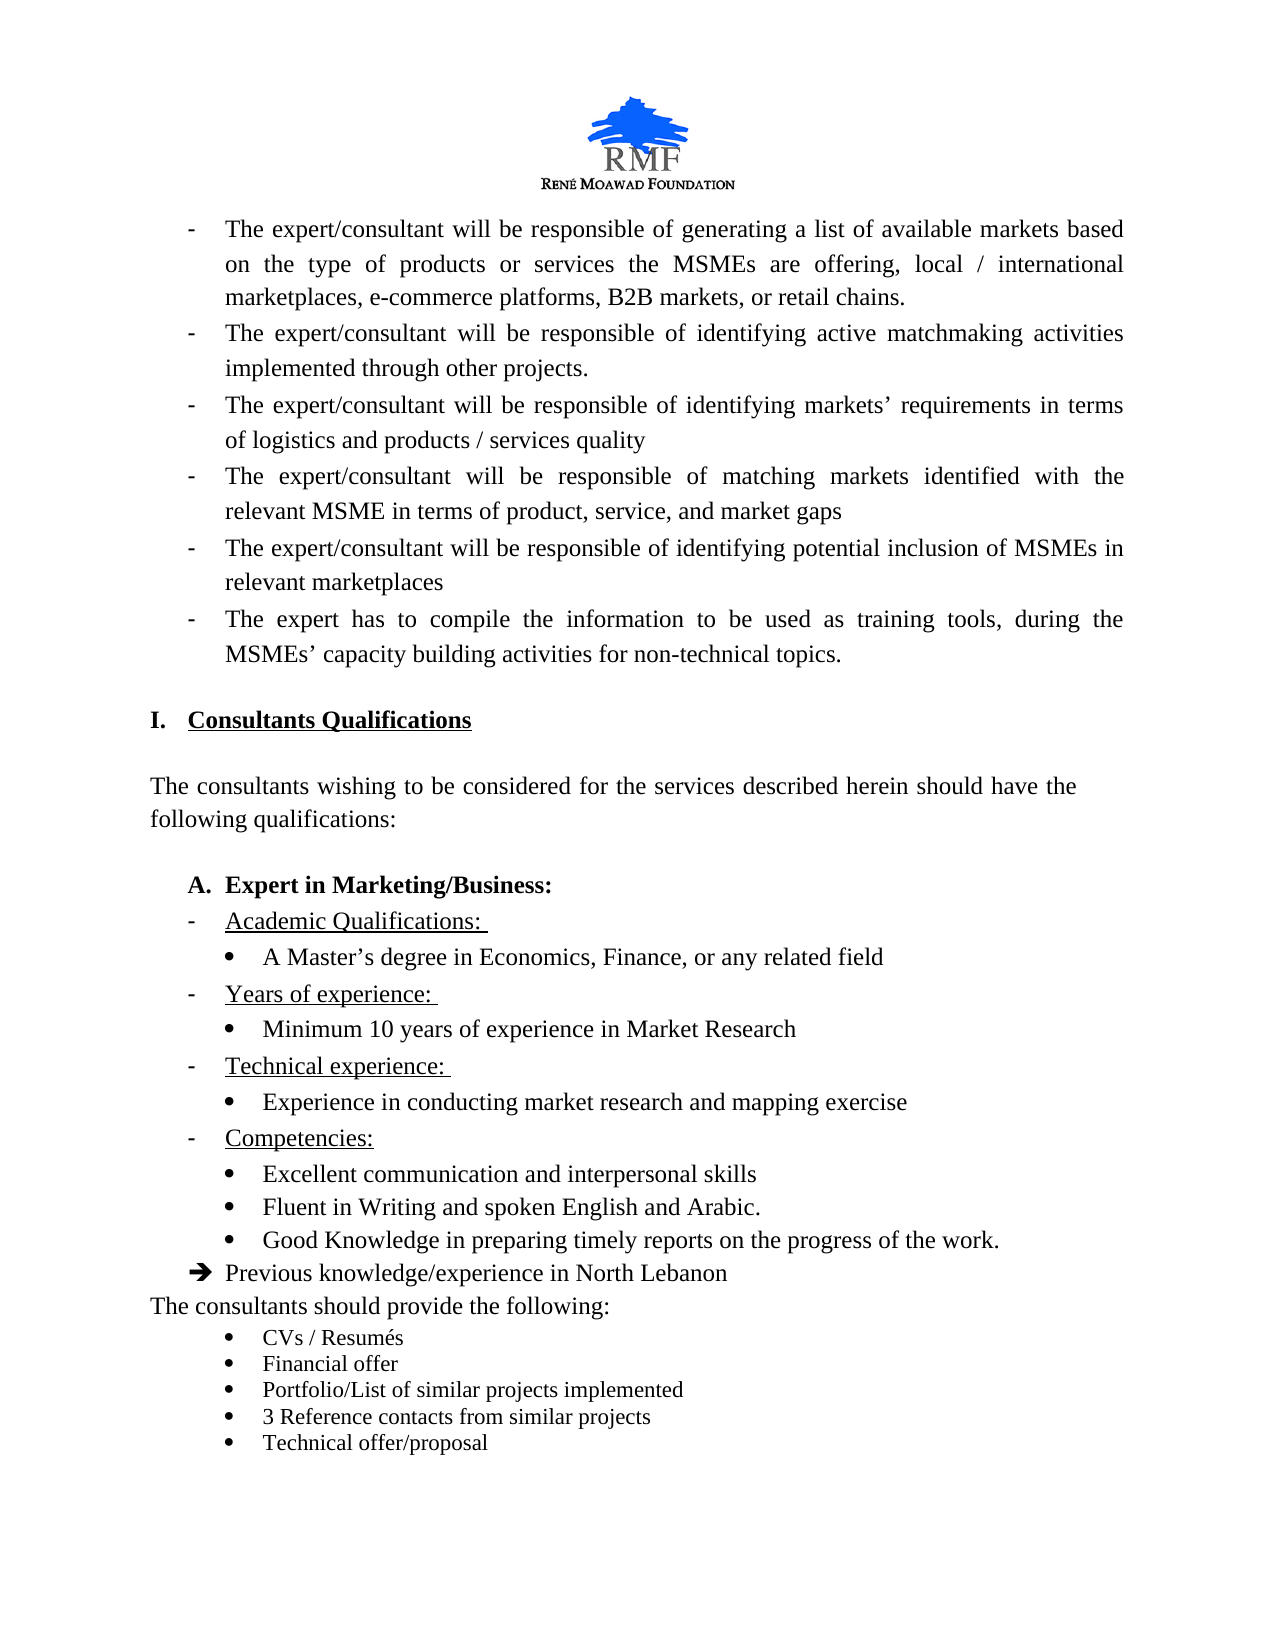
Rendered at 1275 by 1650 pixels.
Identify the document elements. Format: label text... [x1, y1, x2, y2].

list CVs / Resumés [225, 1324, 1078, 1350]
text The consultants wishing to be considered for the services described herein should have the following qualifications: [150, 771, 1078, 833]
list Fluent in Writing and spoken English and Arabic. [225, 1192, 1125, 1221]
list Financial offer [225, 1350, 1078, 1377]
picture [528, 75, 747, 211]
list Years of experience: [187, 975, 1125, 1009]
list Technical experience: [187, 1047, 1125, 1081]
list 3 Reference contacts from similar projects [225, 1403, 1078, 1429]
list Excellent communication and interpersonal skills [225, 1159, 1125, 1187]
list The expert/consultant will be responsible of identifying markets’ requirements in terms of logistics and products / services quality [187, 386, 1125, 453]
list The expert has to compile the information to be used as training tools, during the MSMEs’ capacity building activities for non-technical topics. [187, 601, 1125, 668]
list The expert/consultant will be responsible of identifying active matchmaking activities implemented through other projects. [187, 315, 1125, 382]
list A Master’s degree in Economics, Finance, or any related field [225, 942, 1125, 971]
list Competencies: [187, 1119, 1125, 1154]
list Good Knowledge in preparing timely reports on the progress of the work. [225, 1225, 1125, 1253]
list The expert/consultant will be responsible of matching markets identified with the relevant MSME in terms of product, service, and market gaps [187, 458, 1125, 525]
list Academic Qualifications: [187, 903, 1125, 937]
list Technical offer/proposal [225, 1429, 1125, 1456]
list Expert in Marketing/Business: [187, 870, 1078, 899]
text The consultants should provide the following: [150, 1291, 1078, 1319]
list Experience in conducting market research and mapping exercise [225, 1087, 1125, 1115]
list The expert/consultant will be responsible of identifying potential inclusion of MSMEs in relevant marketplaces [187, 529, 1125, 596]
list Previous knowledge/experience in North Lebanon [187, 1258, 1125, 1287]
list Minimum 10 years of experience in Market Research [225, 1014, 1125, 1043]
list The expert/consultant will be responsible of generating a list of available markets based on the type of products or services the MSMEs are offering, local / international marketplaces, e-commerce platforms, B2B markets, or retail chains. [187, 211, 1125, 311]
list Portfolio/List of similar projects implemented [225, 1377, 1078, 1403]
list Consultants Qualifications [150, 705, 1125, 734]
